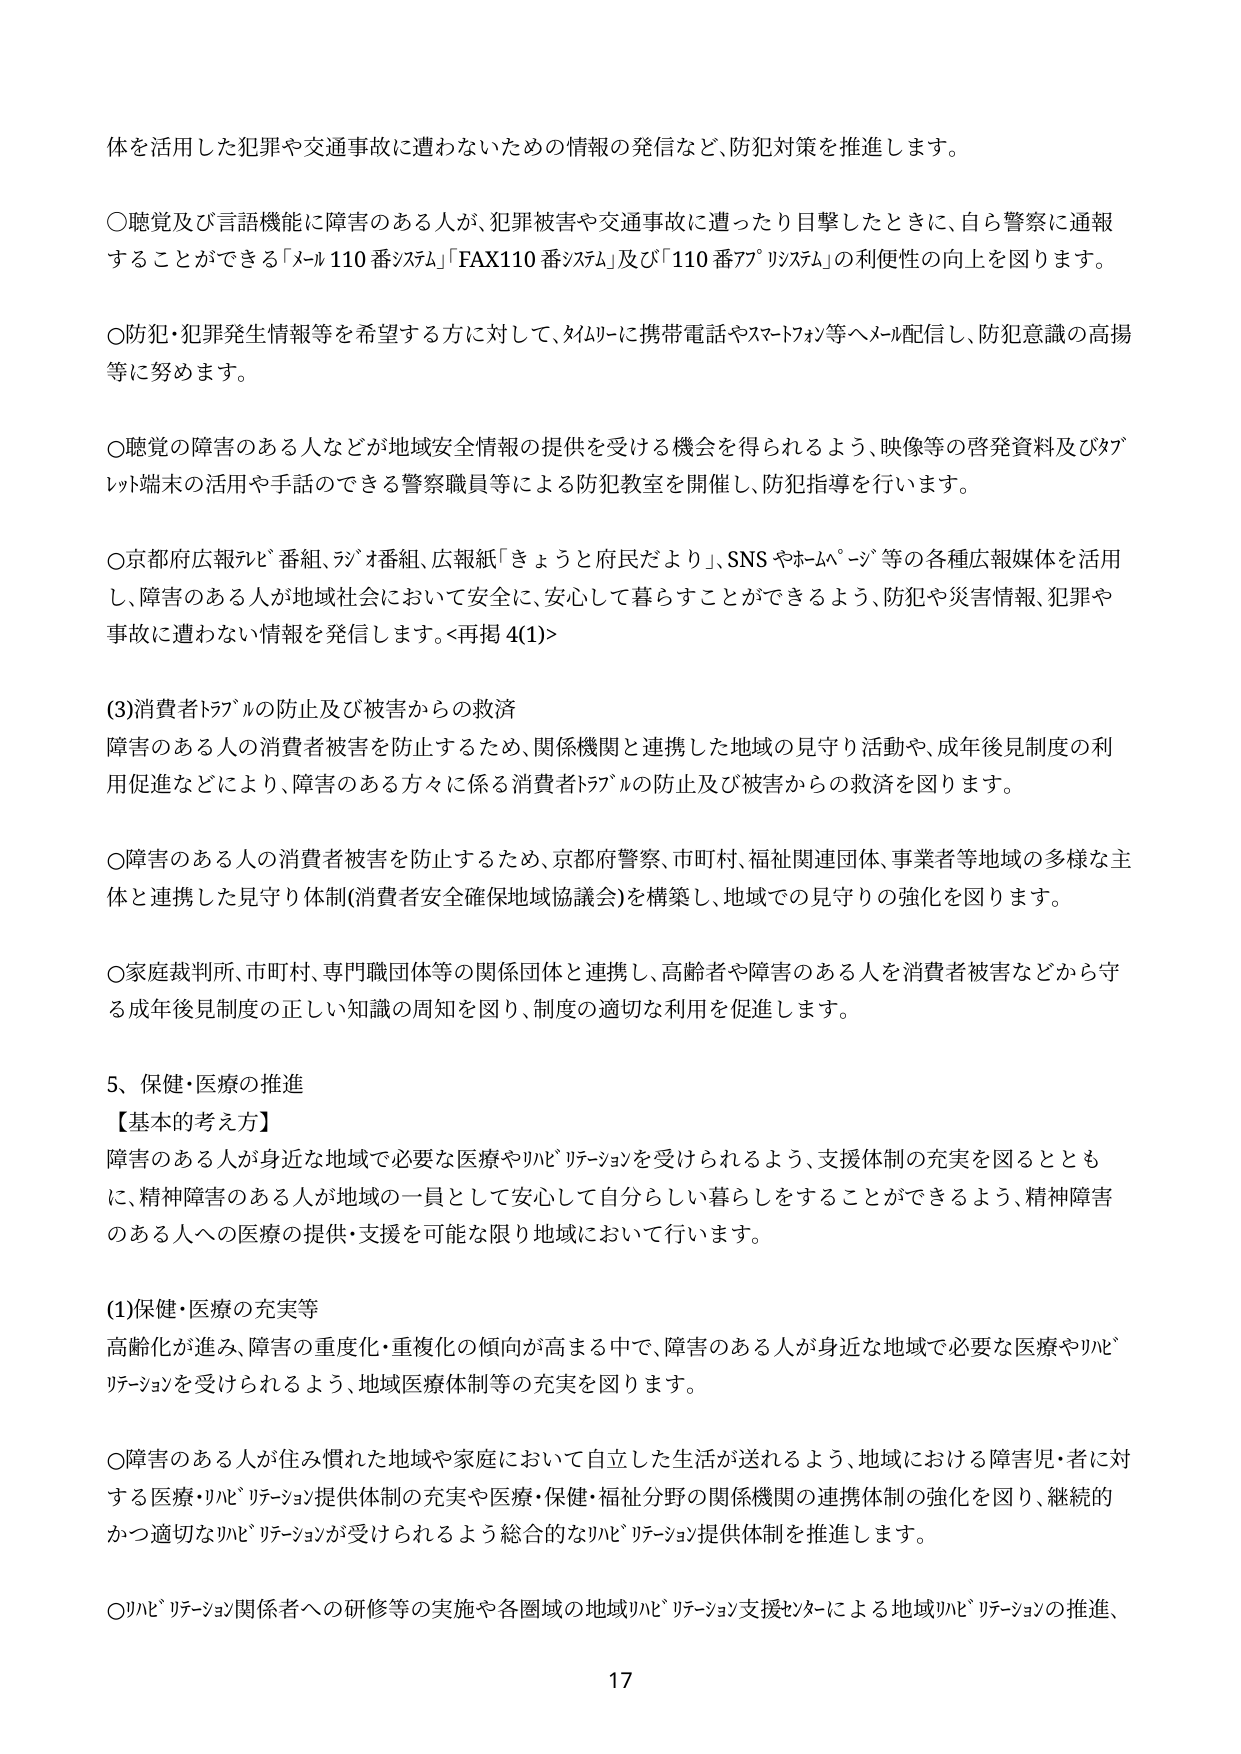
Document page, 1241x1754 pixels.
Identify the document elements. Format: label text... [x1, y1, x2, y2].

text 〇聴覚及び言語機能に障害のある人が､犯罪被害や交通事故に遭ったり目撃したときに､自ら警察に通報することができる｢ﾒｰﾙ110番ｼｽﾃﾑ｣｢FAX110番ｼｽﾃﾑ｣及び｢110番ｱﾌﾟﾘｼｽﾃﾑ｣の利便性の向上を図ります｡ [106, 202, 1134, 277]
text ○京都府広報ﾃﾚﾋﾞ番組､ﾗｼﾞｵ番組､広報紙｢きょうと府民だより｣､SNSやﾎｰﾑﾍﾟｰｼﾞ等の各種広報媒体を活用し､障害のある人が地域社会において安全に､安心して暮らすことができるよう､防犯や災害情報､犯罪や事故に遭わない情報を発信します｡<再掲4(1)> [106, 539, 1134, 652]
text 高齢化が進み､障害の重度化･重複化の傾向が高まる中で､障害のある人が身近な地域で必要な医療やﾘﾊﾋﾞﾘﾃｰｼｮﾝを受けられるよう､地域医療体制等の充実を図ります｡ [106, 1327, 1134, 1402]
text 障害のある人の消費者被害を防止するため､関係機関と連携した地域の見守り活動や､成年後見制度の利用促進などにより､障害のある方々に係る消費者ﾄﾗﾌﾞﾙの防止及び被害からの救済を図ります｡ [106, 727, 1134, 802]
text 障害のある人が身近な地域で必要な医療やﾘﾊﾋﾞﾘﾃｰｼｮﾝを受けられるよう､支援体制の充実を図るとともに､精神障害のある人が地域の一員として安心して自分らしい暮らしをすることができるよう､精神障害のある人への医療の提供･支援を可能な限り地域において行います｡ [106, 1139, 1134, 1252]
text (3)消費者ﾄﾗﾌﾞﾙの防止及び被害からの救済 [106, 689, 1134, 727]
text ○聴覚の障害のある人などが地域安全情報の提供を受ける機会を得られるよう､映像等の啓発資料及びﾀﾌﾞﾚｯﾄ端末の活用や手話のできる警察職員等による防犯教室を開催し､防犯指導を行います｡ [106, 427, 1134, 502]
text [106, 1589, 1134, 1627]
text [106, 127, 1134, 164]
text (1)保健･医療の充実等 [106, 1289, 1134, 1327]
text ○障害のある人が住み慣れた地域や家庭において自立した生活が送れるよう､地域における障害児･者に対する医療･ﾘﾊﾋﾞﾘﾃｰｼｮﾝ提供体制の充実や医療･保健･福祉分野の関係機関の連携体制の強化を図り､継続的かつ適切なﾘﾊﾋﾞﾘﾃｰｼｮﾝが受けられるよう総合的なﾘﾊﾋﾞﾘﾃｰｼｮﾝ提供体制を推進します｡ [106, 1439, 1134, 1552]
text ○障害のある人の消費者被害を防止するため､京都府警察､市町村､福祉関連団体､事業者等地域の多様な主体と連携した見守り体制(消費者安全確保地域協議会)を構築し､地域での見守りの強化を図ります｡ [106, 839, 1134, 914]
text 【基本的考え方】 [106, 1102, 1134, 1139]
text ○防犯･犯罪発生情報等を希望する方に対して､ﾀｲﾑﾘｰに携帯電話やｽﾏｰﾄﾌｫﾝ等へﾒｰﾙ配信し､防犯意識の高揚等に努めます｡ [106, 314, 1134, 389]
text 5、保健･医療の推進 [106, 1064, 1134, 1102]
text ○家庭裁判所､市町村､専門職団体等の関係団体と連携し､高齢者や障害のある人を消費者被害などから守る成年後見制度の正しい知識の周知を図り､制度の適切な利用を促進します｡ [106, 952, 1134, 1027]
